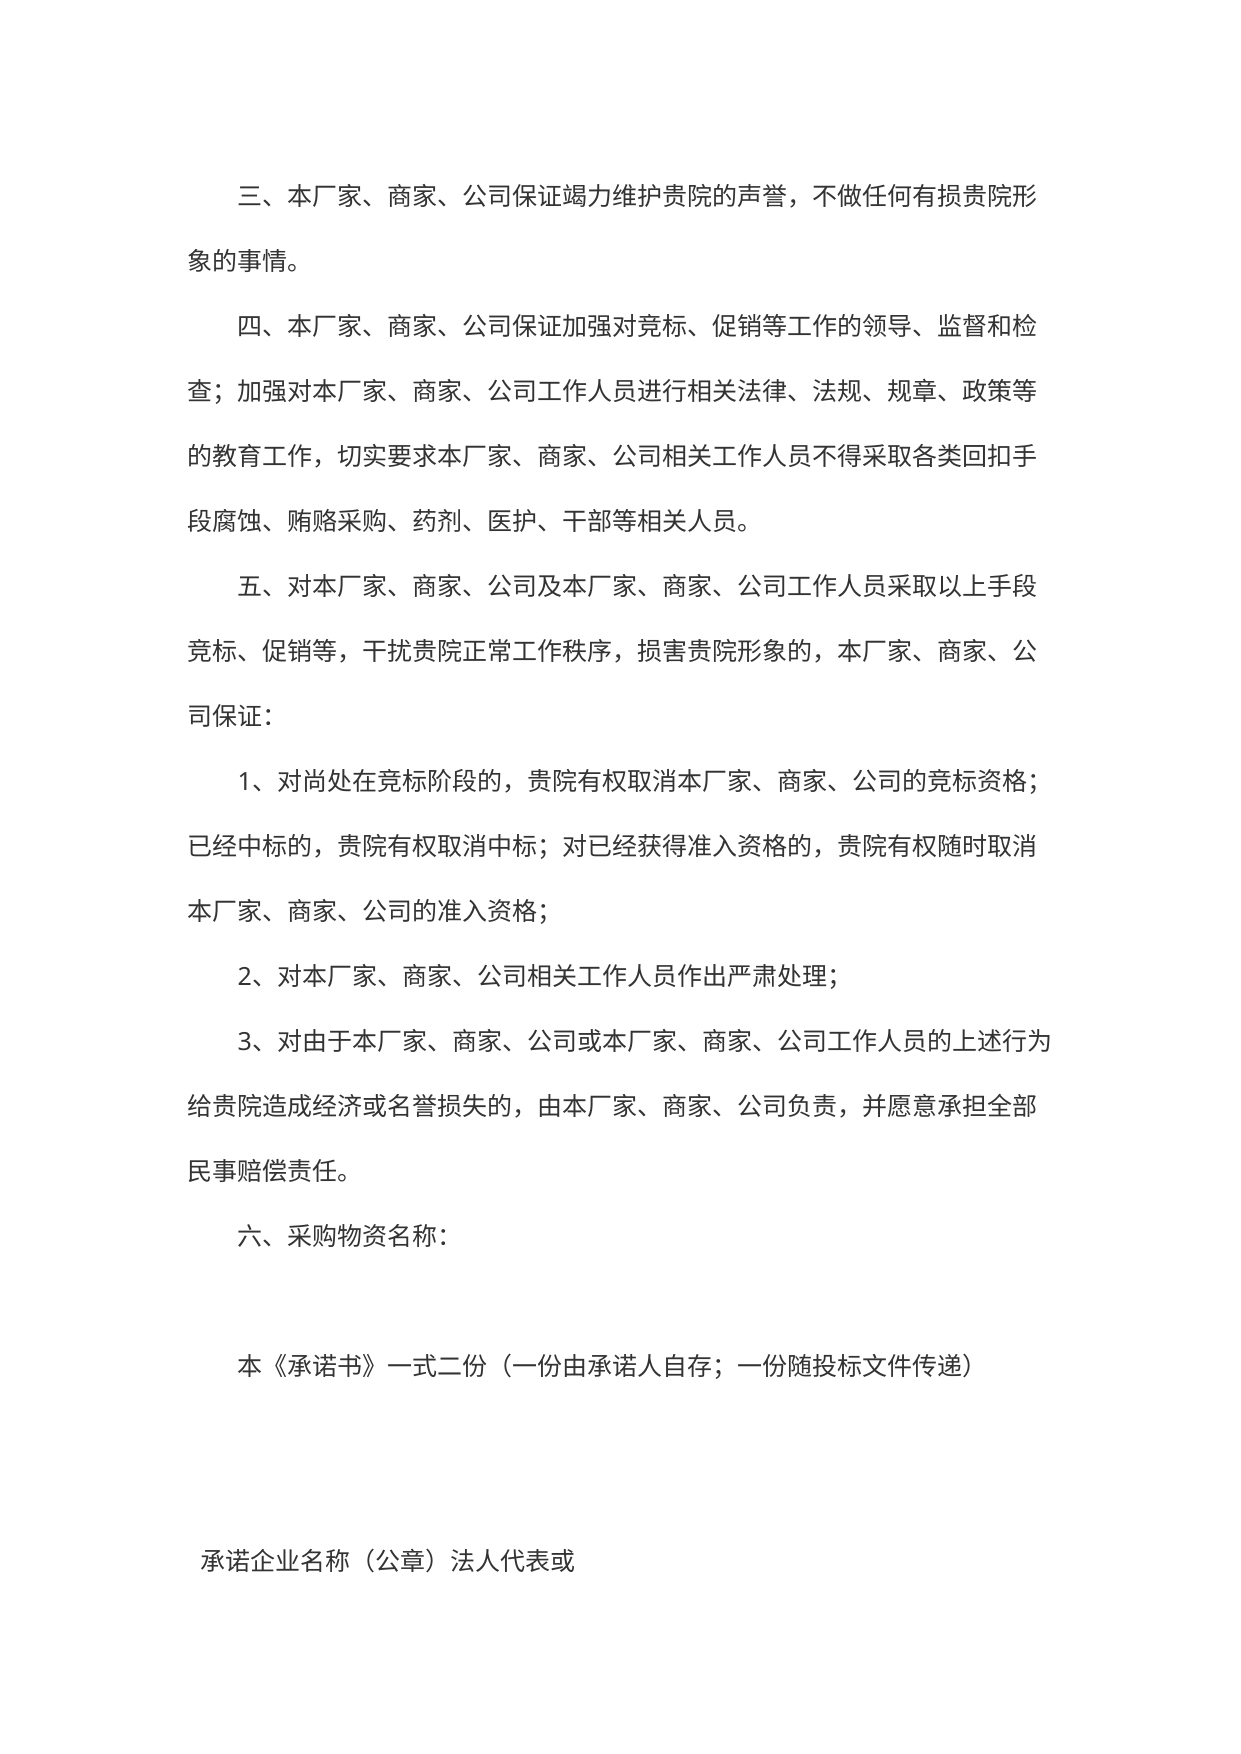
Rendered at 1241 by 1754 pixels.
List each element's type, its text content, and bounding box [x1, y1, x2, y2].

text 四、本厂家、商家、公司保证加强对竞标、促销等工作的领导、监督和检查；加强对本厂家、商家、公司工作人员进行相关法律、法规、规章、政策等的教育工作，切实要求本厂家、商家、公司相关工作人员不得采取各类回扣手段腐蚀、贿赂采购、药剂、医护、干部等相关人员。 [187, 292, 1053, 552]
text 1、对尚处在竞标阶段的，贵院有权取消本厂家、商家、公司的竞标资格；已经中标的，贵院有权取消中标；对已经获得准入资格的，贵院有权随时取消本厂家、商家、公司的准入资格； [187, 747, 1053, 942]
text 本《承诺书》一式二份（一份由承诺人自存；一份随投标文件传递） [187, 1332, 1053, 1397]
text 2、对本厂家、商家、公司相关工作人员作出严肃处理； [187, 942, 1053, 1007]
text 五、对本厂家、商家、公司及本厂家、商家、公司工作人员采取以上手段竞标、促销等，干扰贵院正常工作秩序，损害贵院形象的，本厂家、商家、公司保证： [187, 552, 1053, 747]
text 六、采购物资名称： [187, 1202, 1053, 1267]
text 承诺企业名称（公章）法人代表或 [187, 1527, 1053, 1592]
text 三、本厂家、商家、公司保证竭力维护贵院的声誉，不做任何有损贵院形象的事情。 [187, 162, 1053, 292]
text 3、对由于本厂家、商家、公司或本厂家、商家、公司工作人员的上述行为给贵院造成经济或名誉损失的，由本厂家、商家、公司负责，并愿意承担全部民事赔偿责任。 [187, 1007, 1053, 1202]
